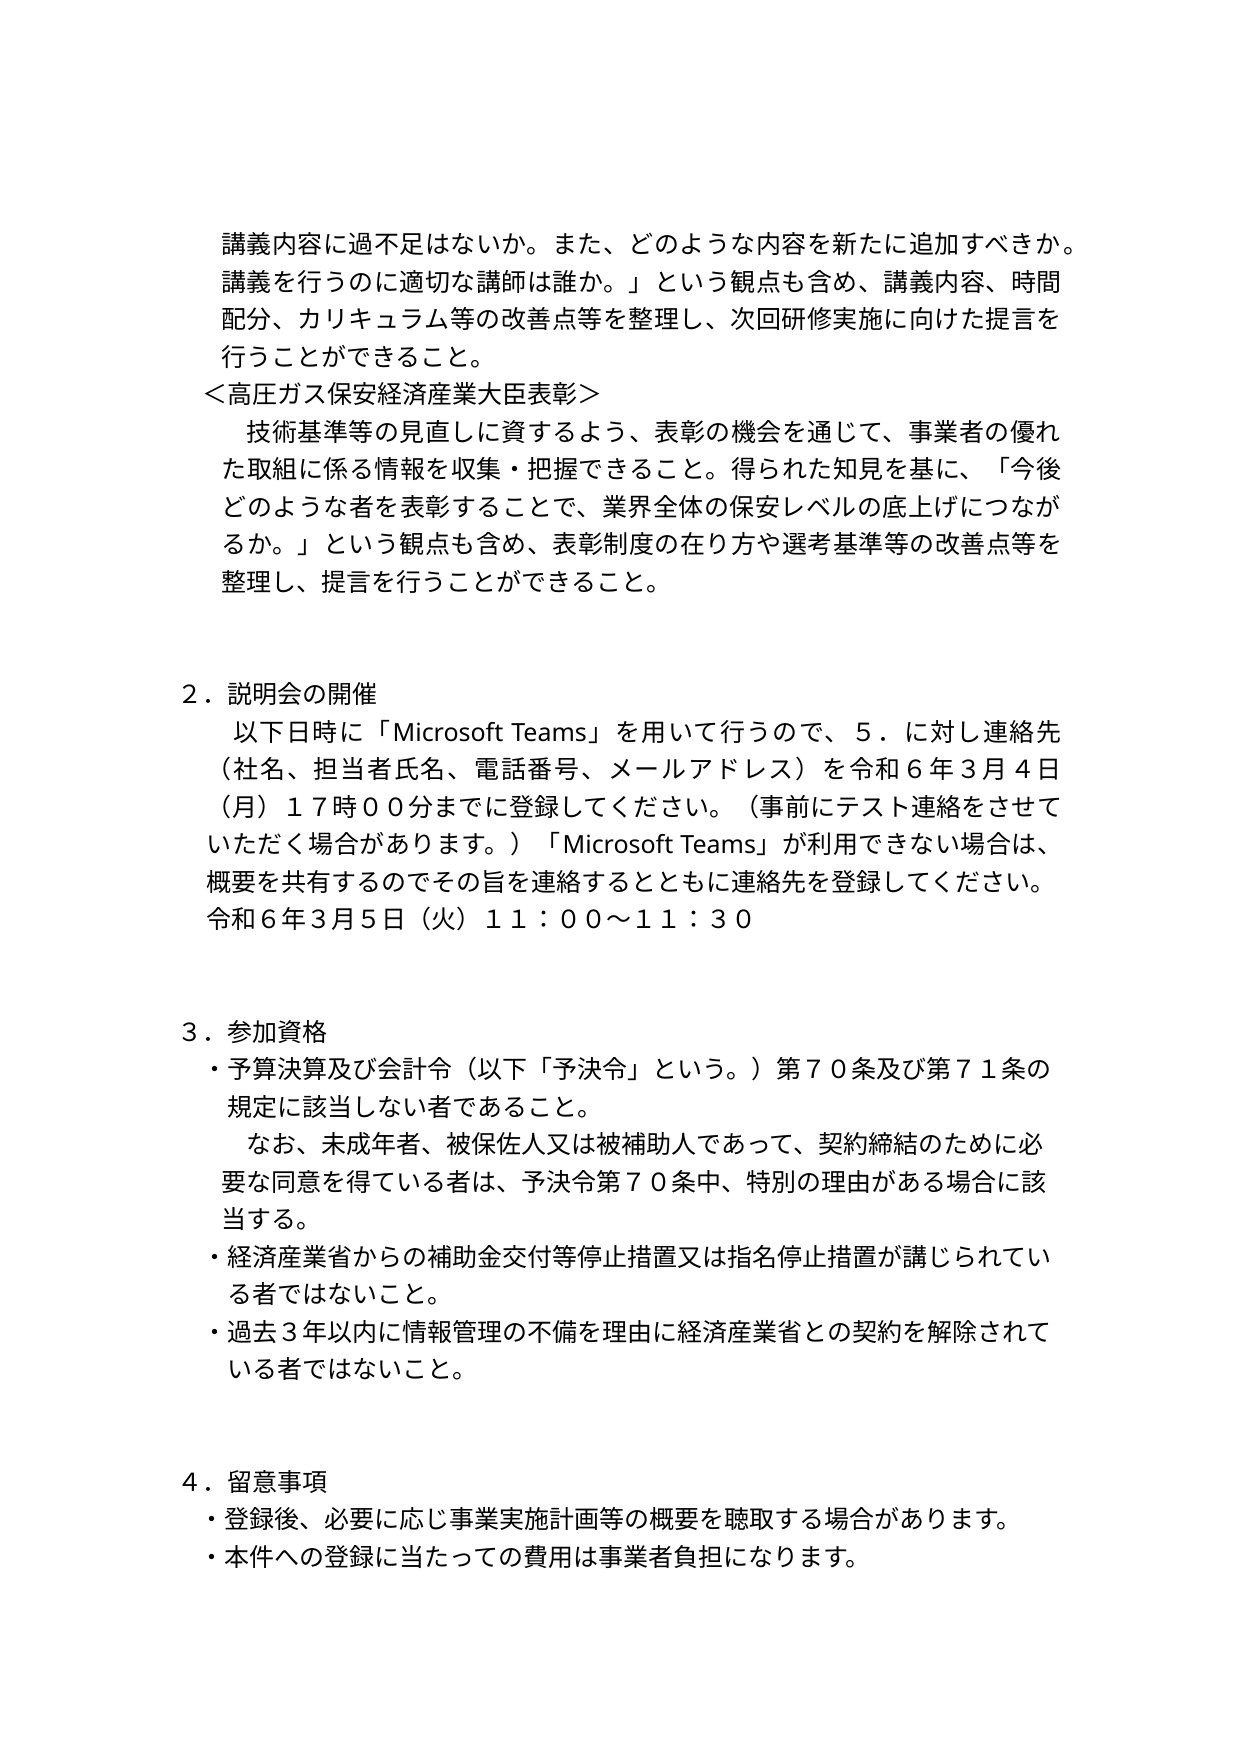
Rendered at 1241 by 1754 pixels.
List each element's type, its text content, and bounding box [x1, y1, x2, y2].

text なお、未成年者、被保佐人又は被補助人であって、契約締結のために必要な同意を得ている者は、予決令第７０条中、特別の理由がある場合に該当する。 [221, 1124, 1063, 1237]
text 令和６年３月５日（火）１１：００～１１：３０ [207, 899, 1063, 937]
text ・経済産業省からの補助金交付等停止措置又は指名停止措置が講じられている者ではないこと。 [177, 1237, 1063, 1312]
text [221, 224, 1063, 374]
text 技術基準等の見直しに資するよう、表彰の機会を通じて、事業者の優れた取組に係る情報を収集・把握できること。得られた知見を基に、「今後どのような者を表彰することで、業界全体の保安レベルの底上げにつながるか。」という観点も含め、表彰制度の在り方や選考基準等の改善点等を整理し、提言を行うことができること。 [221, 412, 1063, 599]
text ・予算決算及び会計令（以下「予決令」という。）第７０条及び第７１条の規定に該当しない者であること。 [177, 1049, 1063, 1124]
text ・過去３年以内に情報管理の不備を理由に経済産業省との契約を解除されている者ではないこと。 [177, 1312, 1063, 1387]
text ２．説明会の開催 [177, 674, 1063, 712]
text ３．参加資格 [177, 1012, 1063, 1049]
text ・登録後、必要に応じ事業実施計画等の概要を聴取する場合があります。 [199, 1499, 1063, 1537]
text ＜高圧ガス保安経済産業大臣表彰＞ [177, 374, 1063, 412]
text ・本件への登録に当たっての費用は事業者負担になります。 [199, 1537, 1063, 1574]
text 以下日時に「Microsoft Teams」を用いて行うので、５．に対し連絡先（社名、担当者氏名、電話番号、メールアドレス）を令和６年３月４日（月）１７時００分までに登録してください。（事前にテスト連絡をさせていただく場合があります。）「Microsoft Teams」が利用できない場合は、概要を共有するのでその旨を連絡するとともに連絡先を登録してください。 [207, 712, 1063, 899]
text ４．留意事項 [177, 1462, 1063, 1499]
